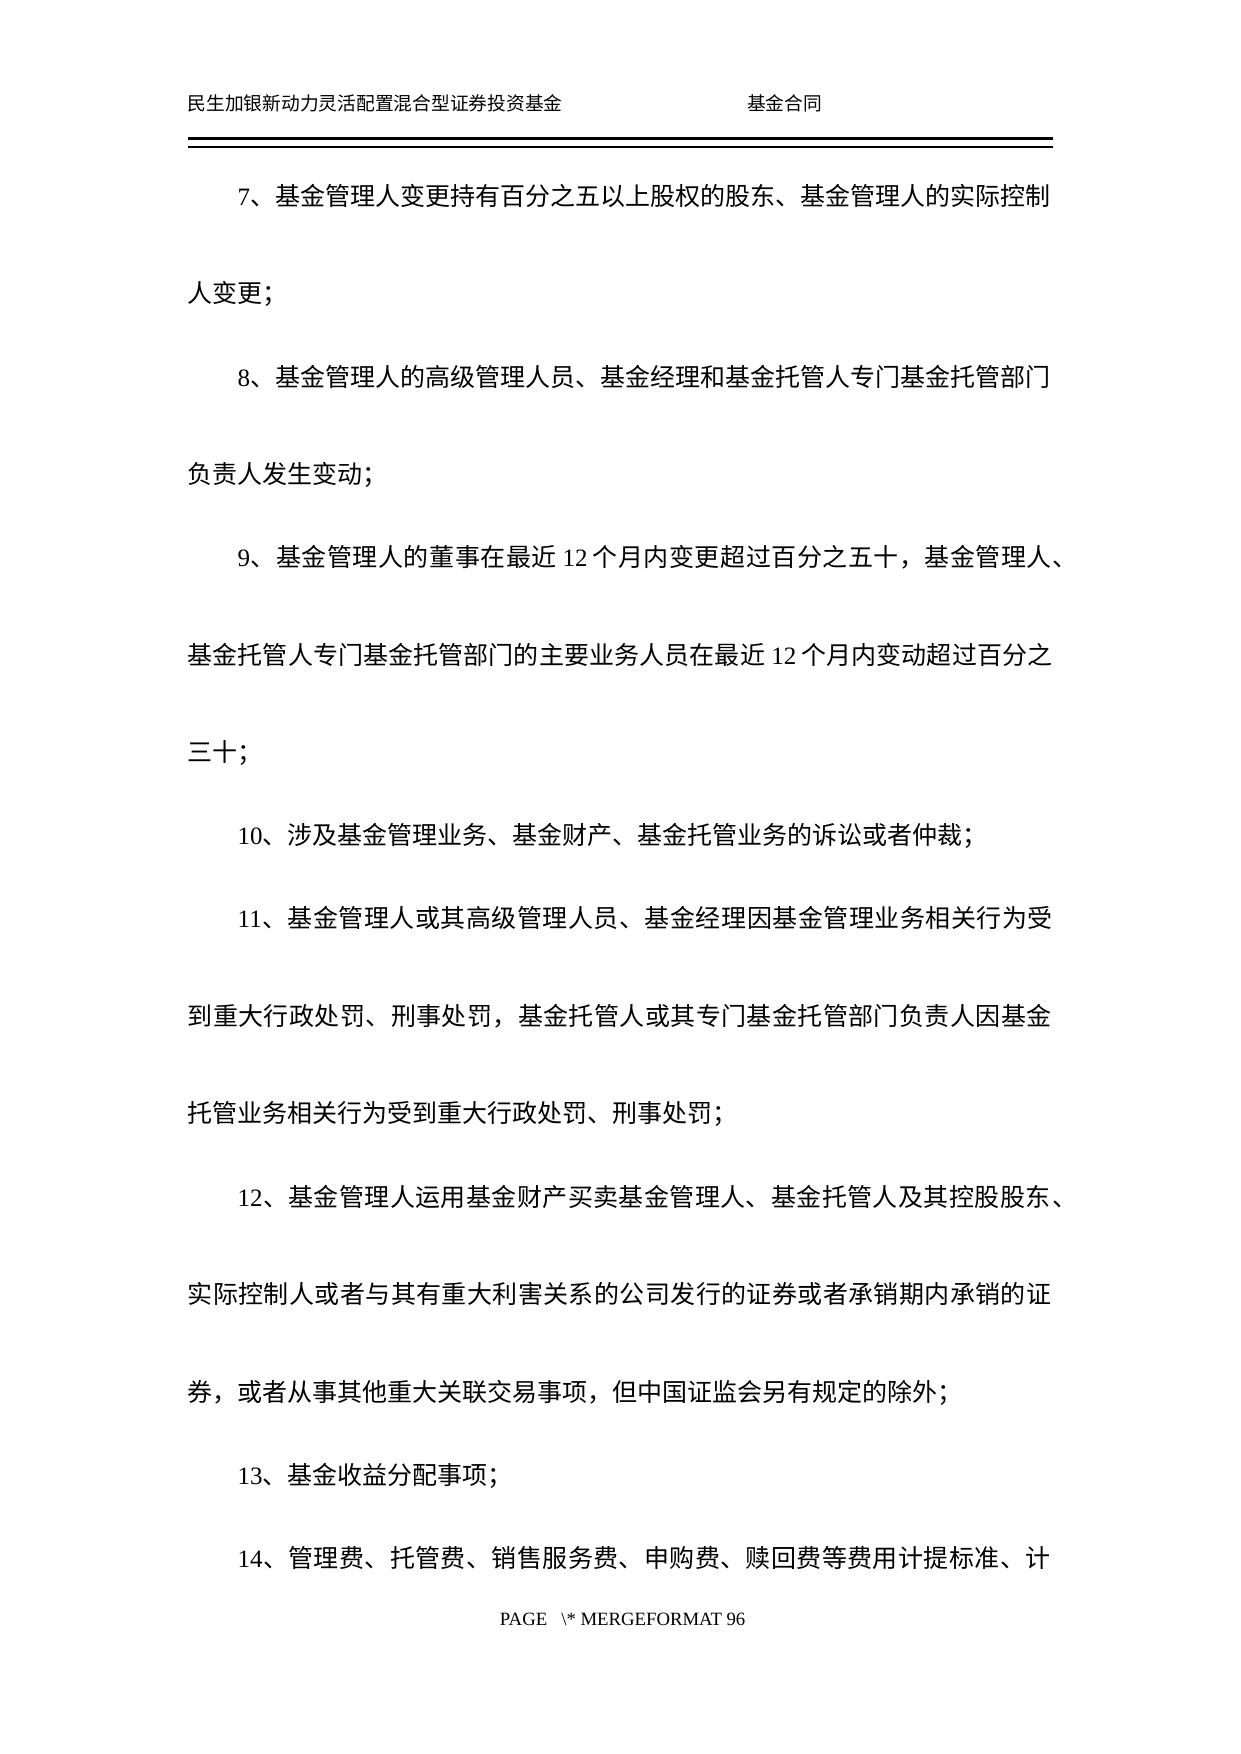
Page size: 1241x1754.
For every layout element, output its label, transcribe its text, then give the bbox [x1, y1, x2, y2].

text 13、基金收益分配事项； [187, 1441, 1053, 1506]
text 10、涉及基金管理业务、基金财产、基金托管业务的诉讼或者仲裁； [187, 801, 1053, 866]
text 7、基金管理人变更持有百分之五以上股权的股东、基金管理人的实际控制人变更； [187, 162, 1053, 324]
text 9、基金管理人的董事在最近12个月内变更超过百分之五十，基金管理人、基金托管人专门基金托管部门的主要业务人员在最近12个月内变动超过百分之三十； [187, 523, 1053, 783]
text 12、基金管理人运用基金财产买卖基金管理人、基金托管人及其控股股东、实际控制人或者与其有重大利害关系的公司发行的证券或者承销期内承销的证券，或者从事其他重大关联交易事项，但中国证监会另有规定的除外； [187, 1163, 1053, 1423]
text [187, 1524, 1053, 1589]
text 8、基金管理人的高级管理人员、基金经理和基金托管人专门基金托管部门负责人发生变动； [187, 343, 1053, 505]
text 11、基金管理人或其高级管理人员、基金经理因基金管理业务相关行为受到重大行政处罚、刑事处罚，基金托管人或其专门基金托管部门负责人因基金托管业务相关行为受到重大行政处罚、刑事处罚； [187, 884, 1053, 1144]
